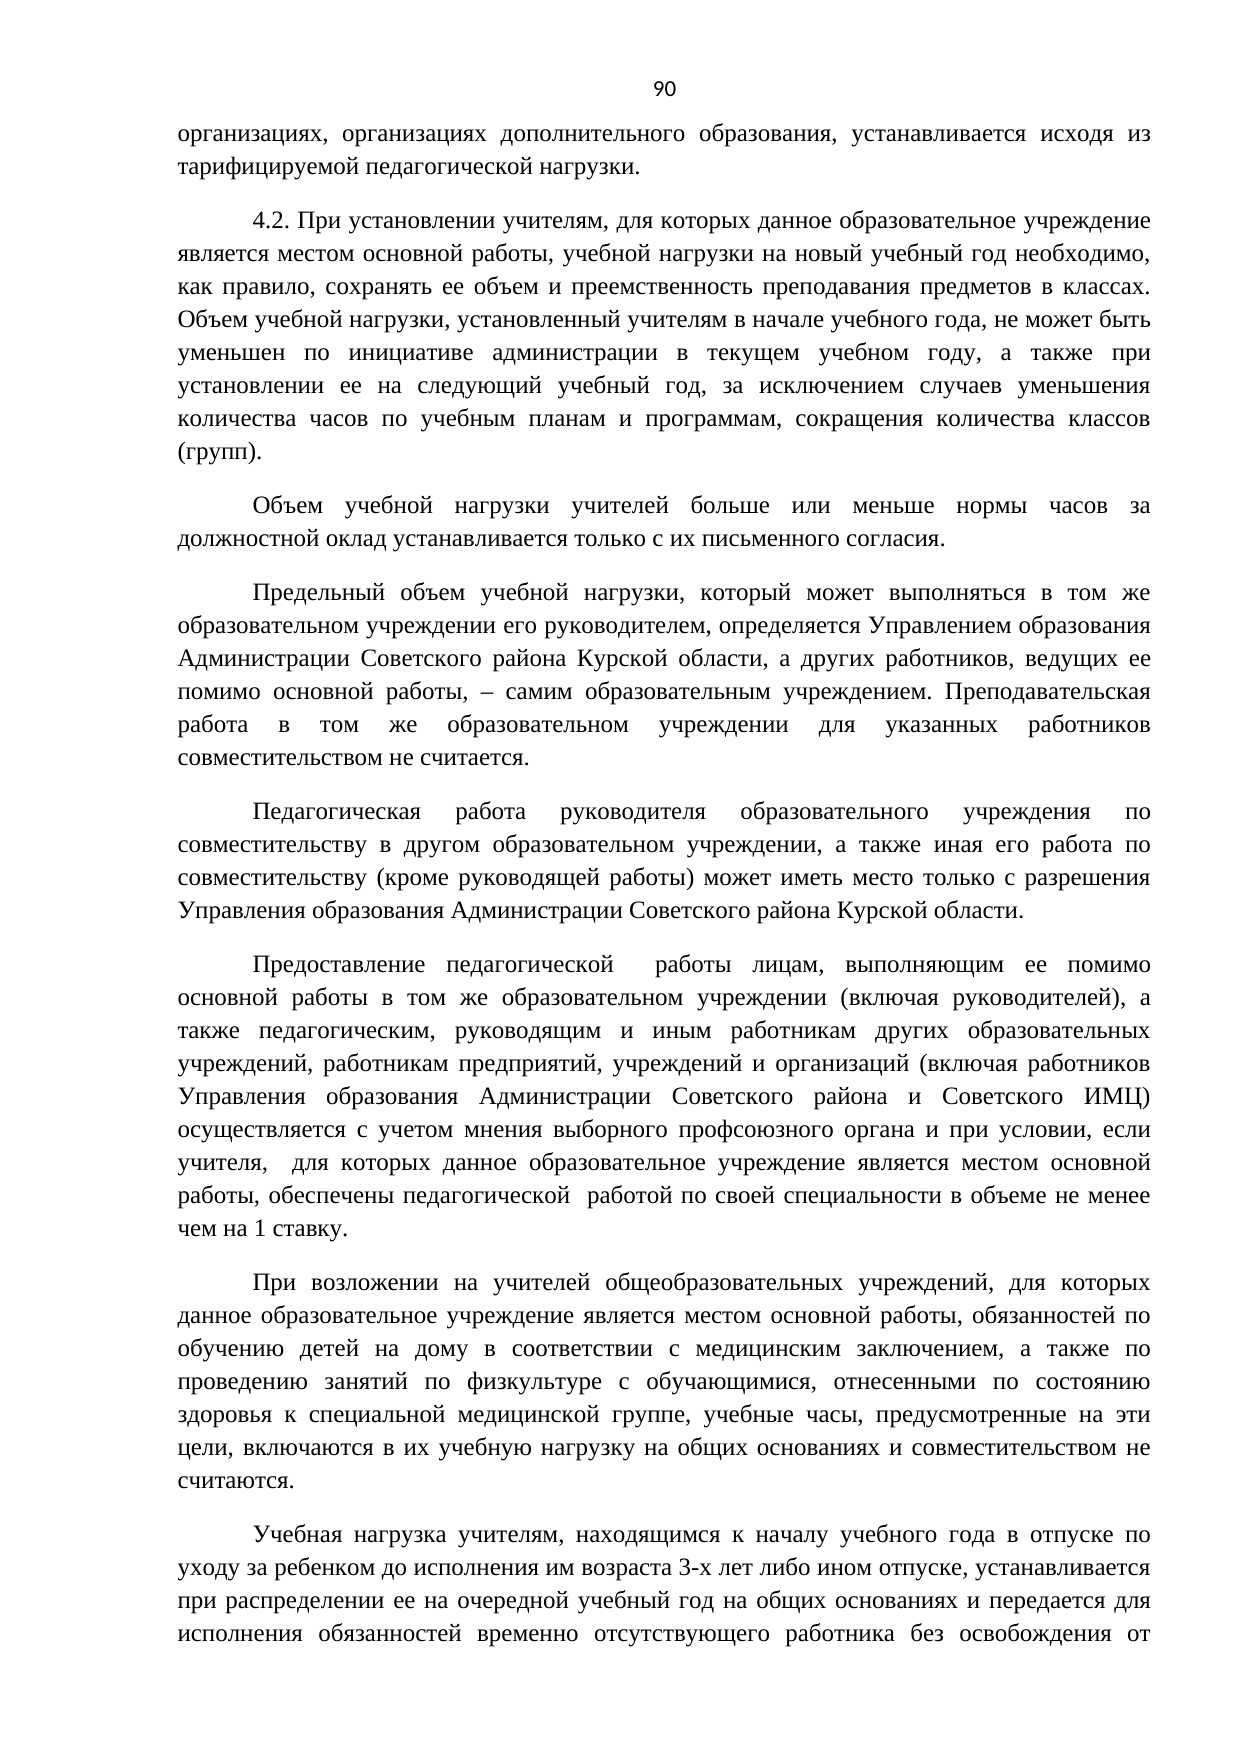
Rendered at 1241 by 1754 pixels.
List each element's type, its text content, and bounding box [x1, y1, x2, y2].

text Педагогическая работа руководителя образовательного учреждения по совместительству в другом образовательном учреждении, а также иная его работа по совместительству (кроме руководящей работы) может иметь место только с разрешения Управления образования Администрации Советского района Курской области. [177, 796, 1152, 924]
text При возложении на учителей общеобразовательных учреждений, для которых данное образовательное учреждение является местом основной работы, обязанностей по обучению детей на дому в соответствии с медицинским заключением, а также по проведению занятий по физкультуре с обучающимися, отнесенными по состоянию здоровья к специальной медицинской группе, учебные часы, предусмотренные на эти цели, включаются в их учебную нагрузку на общих основаниях и совместительством не считаются. [177, 1267, 1152, 1494]
text Предоставление педагогической работы лицам, выполняющим ее помимо основной работы в том же образовательном учреждении (включая руководителей), а также педагогическим, руководящим и иным работникам других образовательных учреждений, работникам предприятий, учреждений и организаций (включая работников Управления образования Администрации Советского района и Советского ИМЦ) осуществляется с учетом мнения выборного профсоюзного органа и при условии, если учителя, для которых данное образовательное учреждение является местом основной работы, обеспечены педагогической работой по своей специальности в объеме не менее чем на 1 ставку. [177, 949, 1152, 1242]
text 4.2. При установлении учителям, для которых данное образовательное учреждение является местом основной работы, учебной нагрузки на новый учебный год необходимо, как правило, сохранять ее объем и преемственность преподавания предметов в классах. Объем учебной нагрузки, установленный учителям в начале учебного года, не может быть уменьшен по инициативе администрации в текущем учебном году, а также при установлении ее на следующий учебный год, за исключением случаев уменьшения количества часов по учебным планам и программам, сокращения количества классов (групп). [177, 205, 1152, 465]
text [177, 1519, 1152, 1647]
text Объем учебной нагрузки учителей больше или меньше нормы часов за должностной оклад устанавливается только с их письменного согласия. [177, 490, 1152, 552]
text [177, 118, 1152, 180]
text Предельный объем учебной нагрузки, который может выполняться в том же образовательном учреждении его руководителем, определяется Управлением образования Администрации Советского района Курской области, а других работников, ведущих ее помимо основной работы, – самим образовательным учреждением. Преподавательская работа в том же образовательном учреждении для указанных работников совместительством не считается. [177, 577, 1152, 771]
